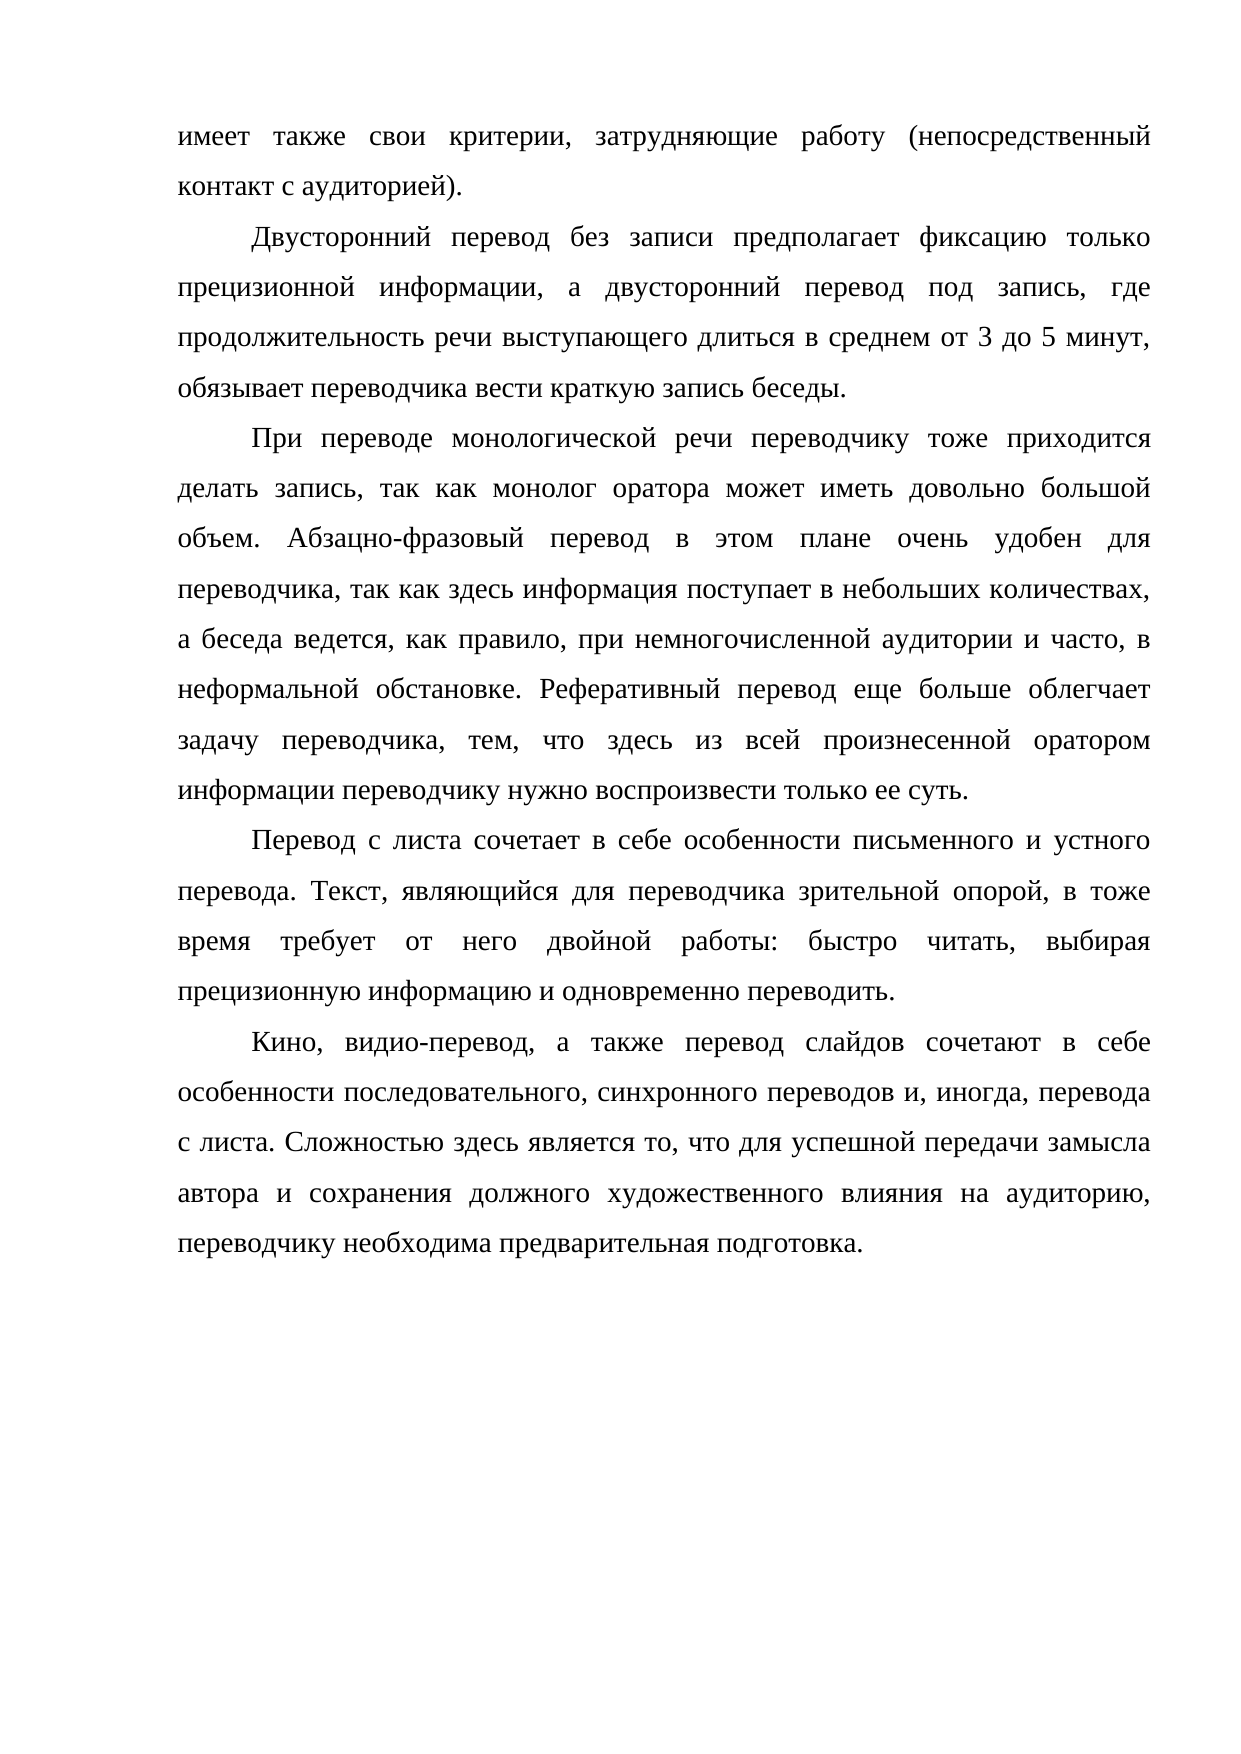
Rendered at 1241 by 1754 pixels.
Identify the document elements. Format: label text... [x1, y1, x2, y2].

text Перевод с листа сочетает в себе особенности письменного и устного перевода. Текст, являющийся для переводчика зрительной опорой, в тоже время требует от него двойной работы: быстро читать, выбирая прецизионную информацию и одновременно переводить. [177, 822, 1152, 1007]
text Кино, видио-перевод, а также перевод слайдов сочетают в себе особенности последовательного, синхронного переводов и, иногда, перевода с листа. Сложностью здесь является то, что для успешной передачи замысла автора и сохранения должного художественного влияния на аудиторию, переводчику необходима предварительная подготовка. [177, 1024, 1152, 1258]
text Двусторонний перевод без записи предполагает фиксацию только прецизионной информации, а двусторонний перевод под запись, где продолжительность речи выступающего длиться в среднем от 3 до 5 минут, обязывает переводчика вести краткую запись беседы. [177, 219, 1152, 403]
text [177, 118, 1152, 202]
text При переводе монологической речи переводчику тоже приходится делать запись, так как монолог оратора может иметь довольно большой объем. Абзацно-фразовый перевод в этом плане очень удобен для переводчика, так как здесь информация поступает в небольших количествах, а беседа ведется, как правило, при немногочисленной аудитории и часто, в неформальной обстановке. Реферативный перевод еще больше облегчает задачу переводчика, тем, что здесь из всей произнесенной оратором информации переводчику нужно воспроизвести только ее суть. [177, 420, 1152, 806]
